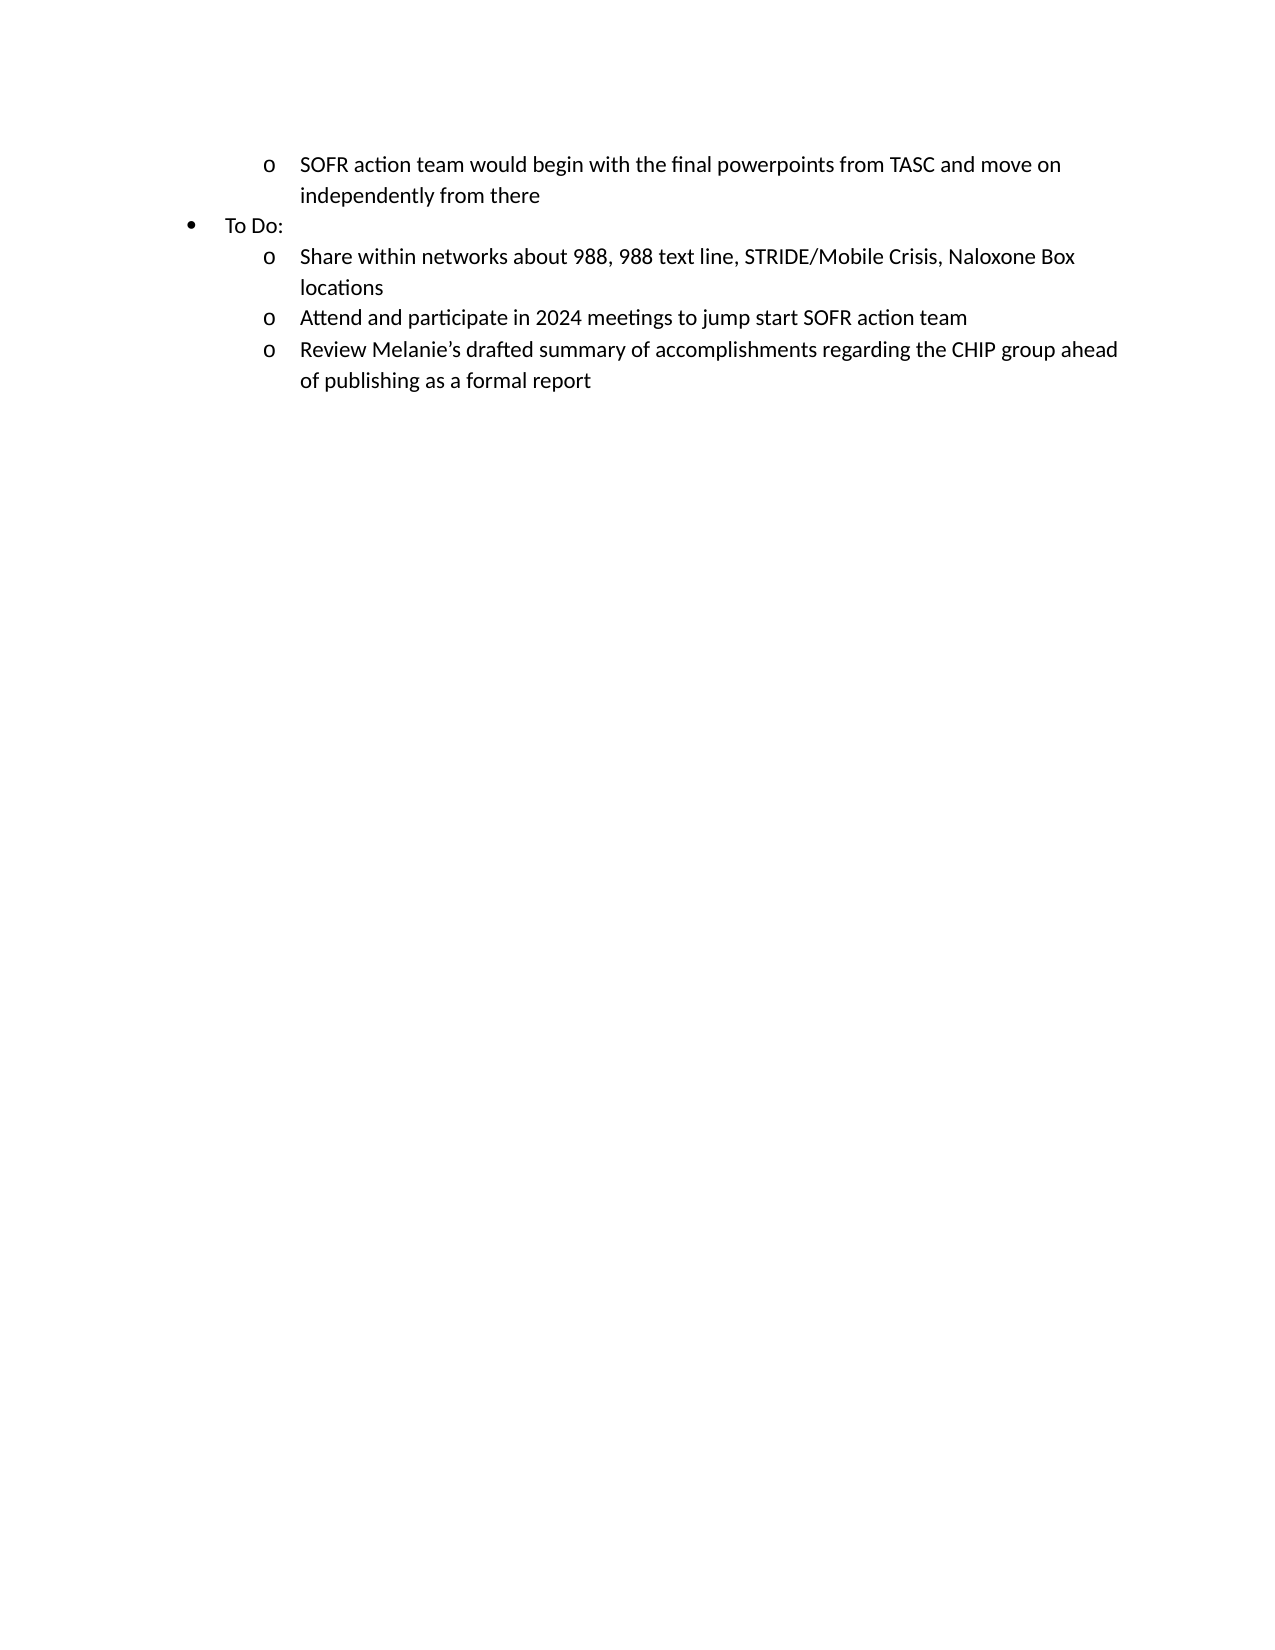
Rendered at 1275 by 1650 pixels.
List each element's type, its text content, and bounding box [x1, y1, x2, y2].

list Review Melanie’s drafted summary of accomplishments regarding the CHIP group ahead of publishing as a formal report [262, 335, 1125, 394]
list Attend and participate in 2024 meetings to jump start SOFR action team [262, 303, 1125, 332]
list SOFR action team would begin with the final powerpoints from TASC and move on independently from there [262, 150, 1125, 209]
list Share within networks about 988, 988 text line, STRIDE/Mobile Crisis, Naloxone Box locations [262, 242, 1125, 301]
list To Do: [187, 212, 1125, 239]
